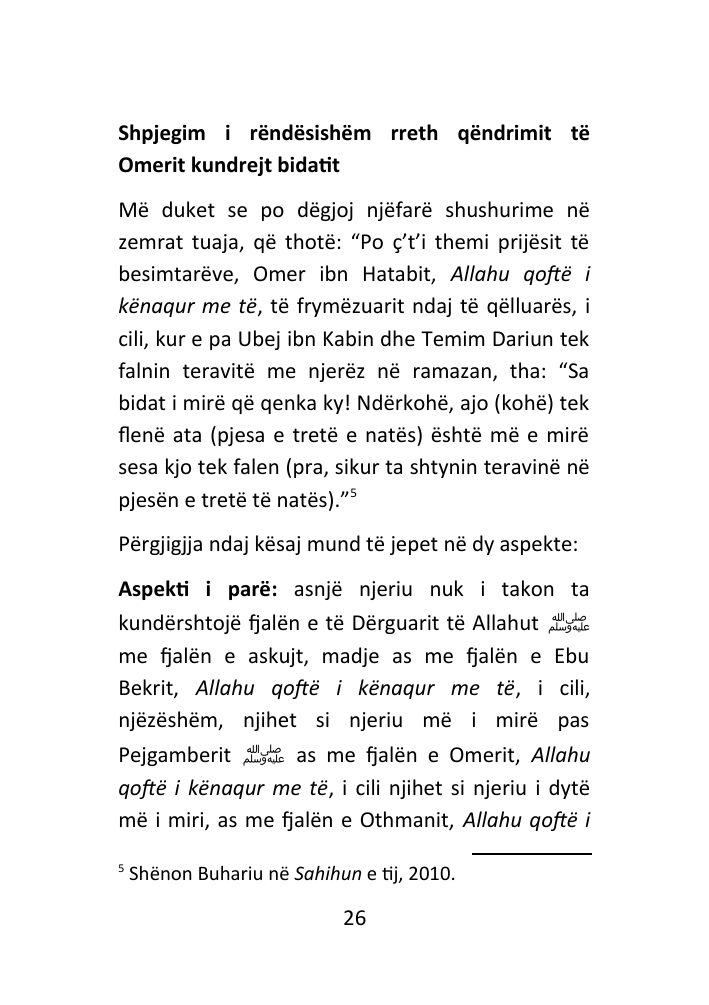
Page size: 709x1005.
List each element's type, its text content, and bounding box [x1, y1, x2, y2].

text Përgjigjja ndaj kësaj mund të jepet në dy aspekte: [118, 529, 591, 557]
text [118, 574, 591, 833]
text Më duket se po dëgjoj njëfarë shushurime në zemrat tuaja, që thotë: “Po ç’t’i themi prijësit të besimtarëve, Omer ibn Hatabit, Allahu qoftë i kënaqur me të, të frymëzuarit ndaj të qëlluarës, i cili, kur e pa Ubej ibn Kabin dhe Temim Dariun tek falnin teravitë me njerëz në ramazan, tha: “Sa bidat i mirë që qenka ky! Ndërkohë, ajo (kohë) tek flenë ata (pjesa e tretë e natës) është më e mirë sesa kjo tek falen (pra, sikur ta shtynin teravinë në pjesën e tretë të natës).” [118, 195, 591, 513]
subtitle Shpjegim i rëndësishëm rreth qëndrimit të Omerit kundrejt bidatit [118, 118, 591, 178]
